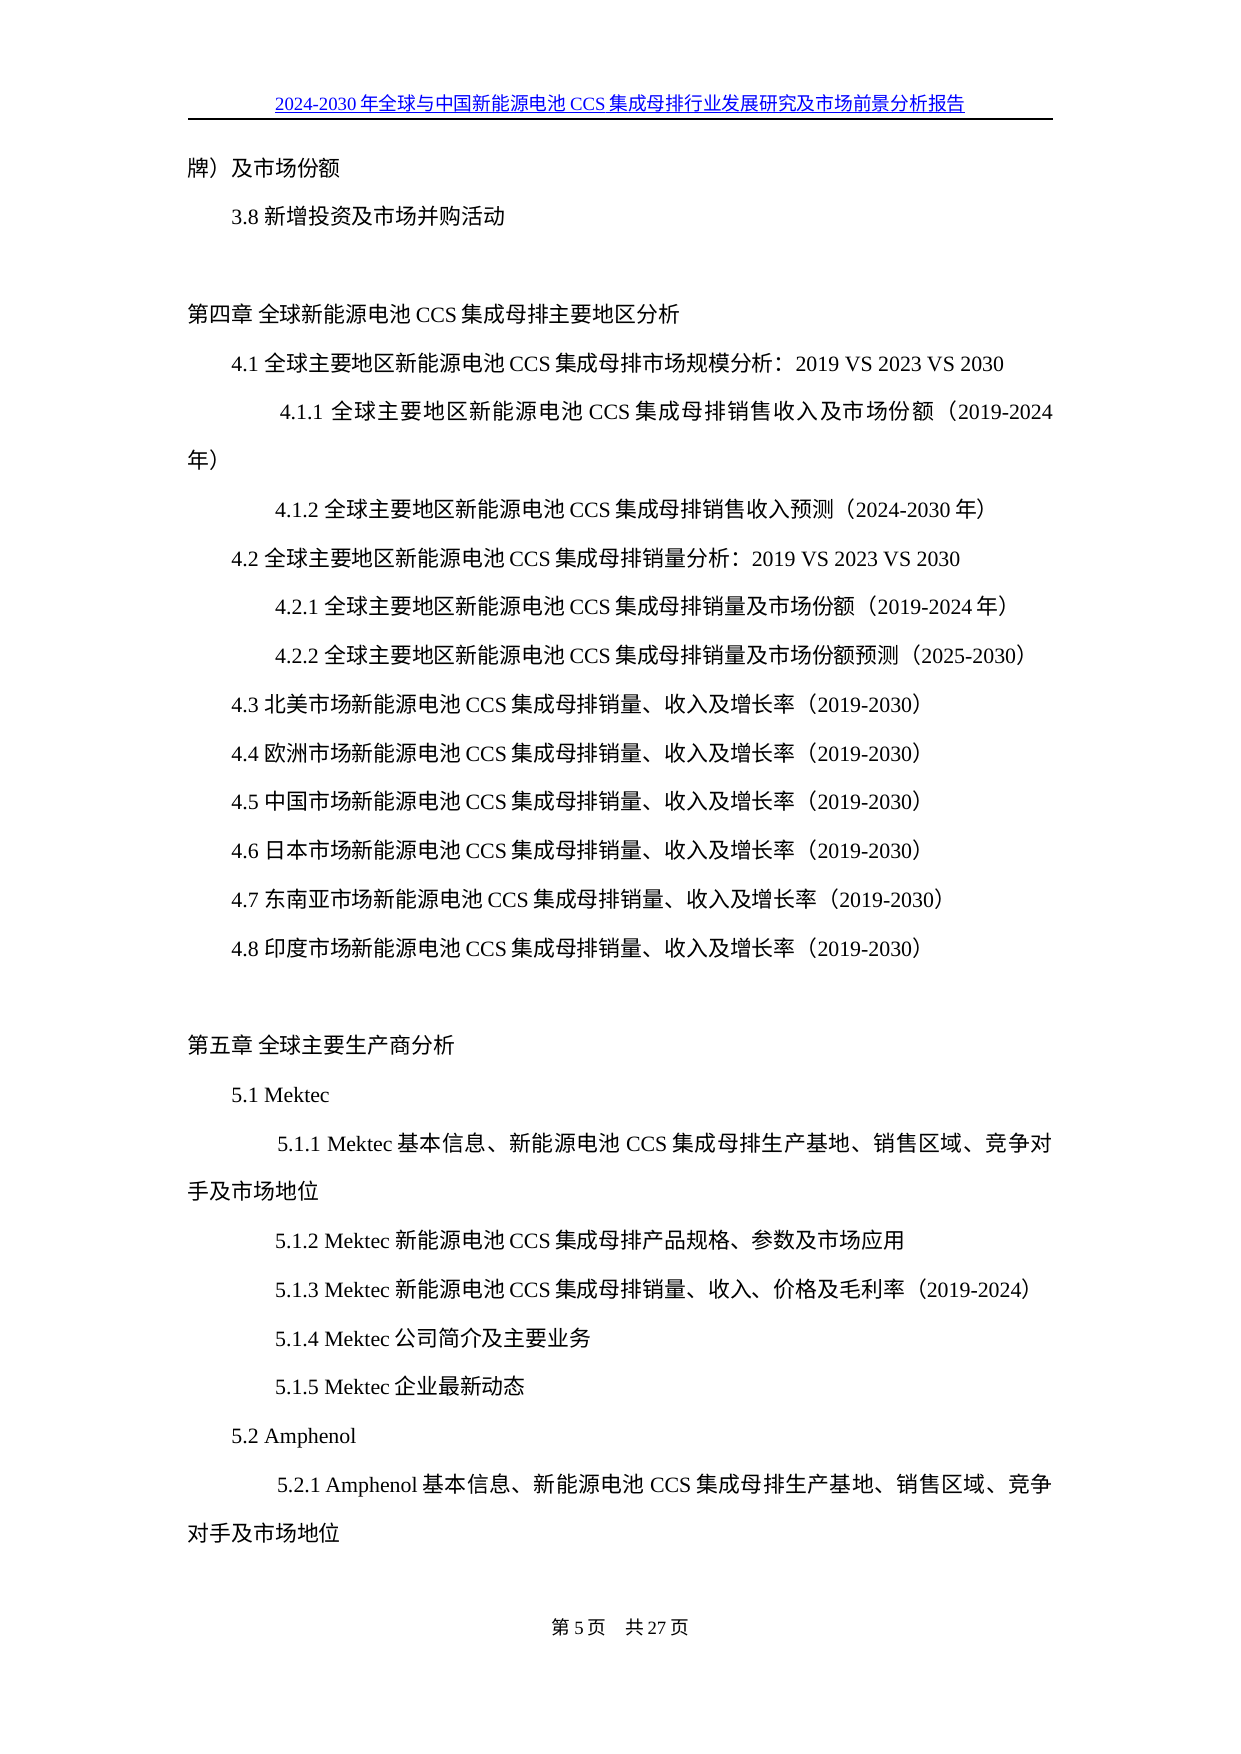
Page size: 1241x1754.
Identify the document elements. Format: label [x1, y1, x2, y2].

text [187, 150, 1053, 1548]
